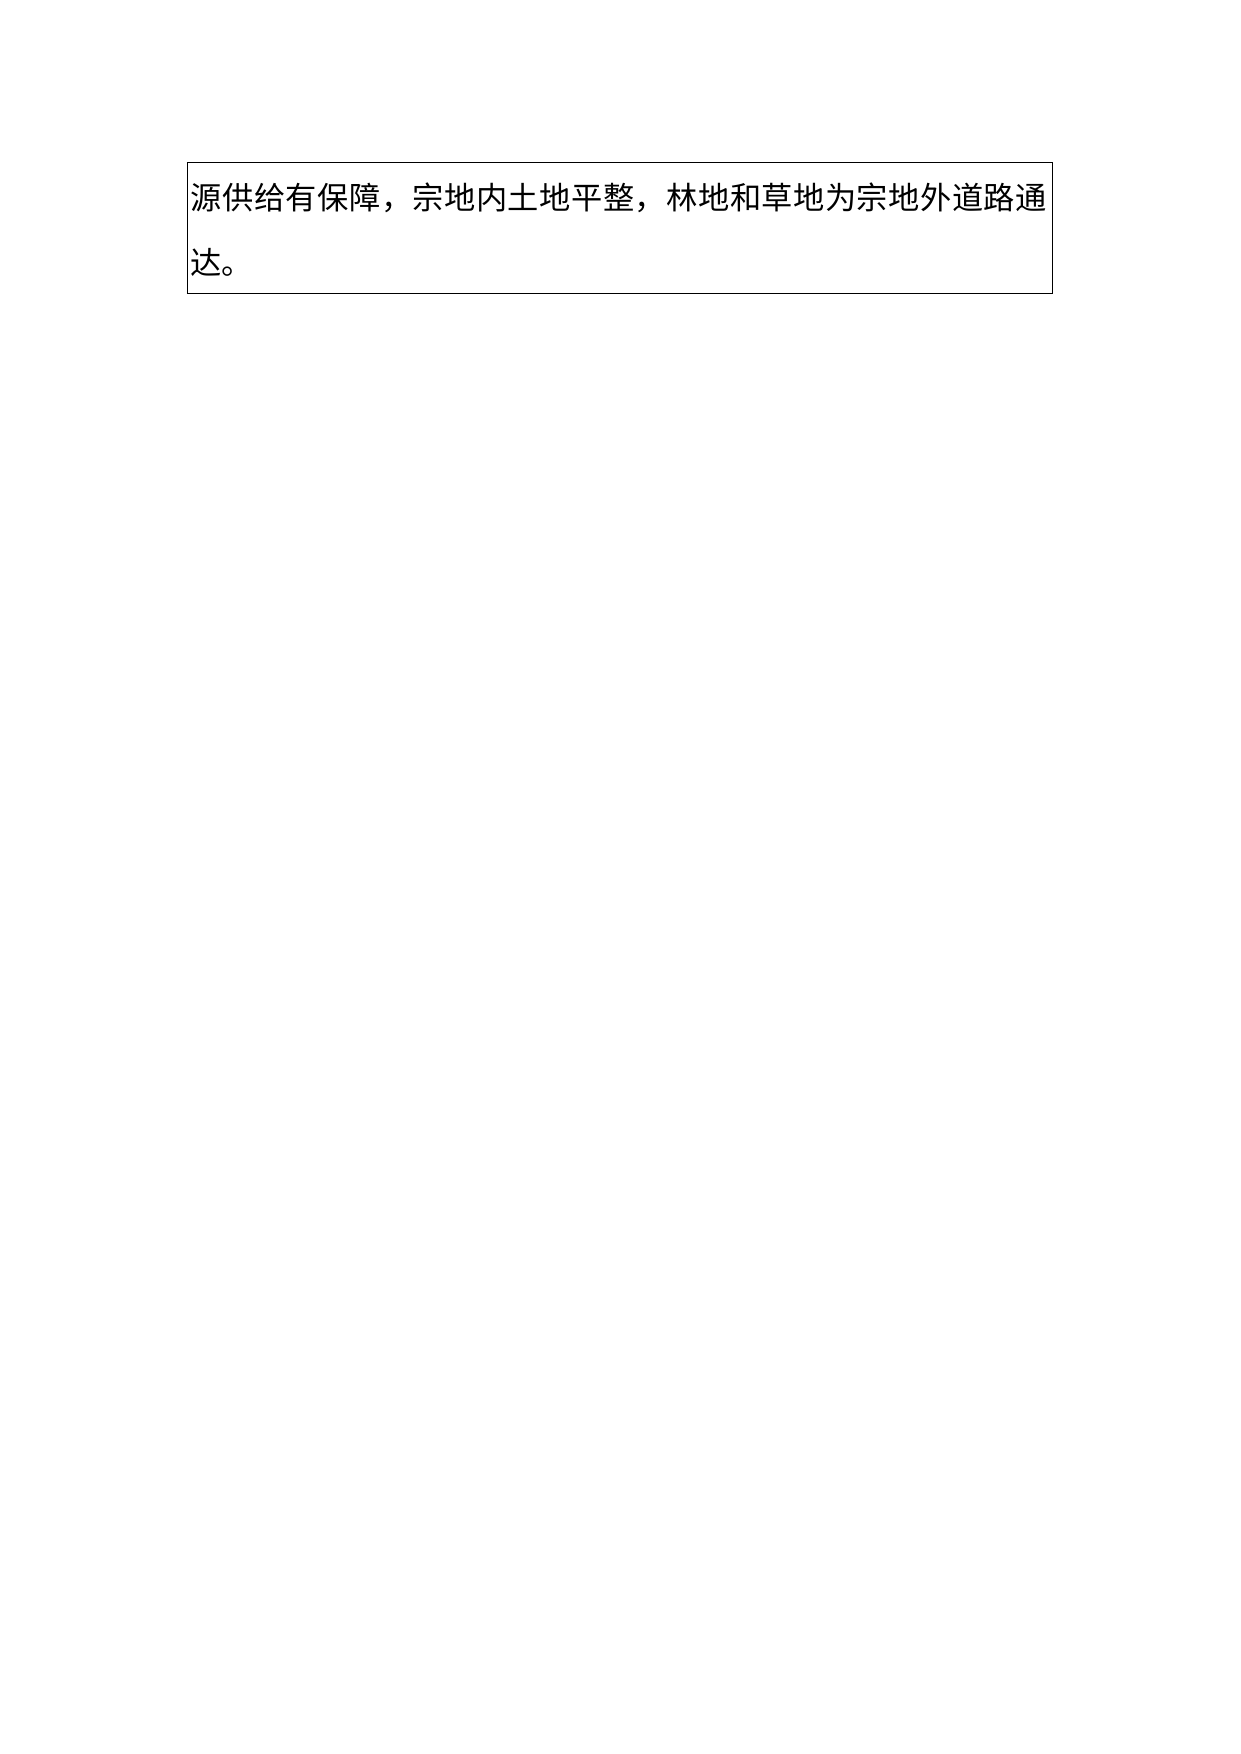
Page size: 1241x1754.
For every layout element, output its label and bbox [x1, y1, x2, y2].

table_cell [188, 163, 1052, 293]
